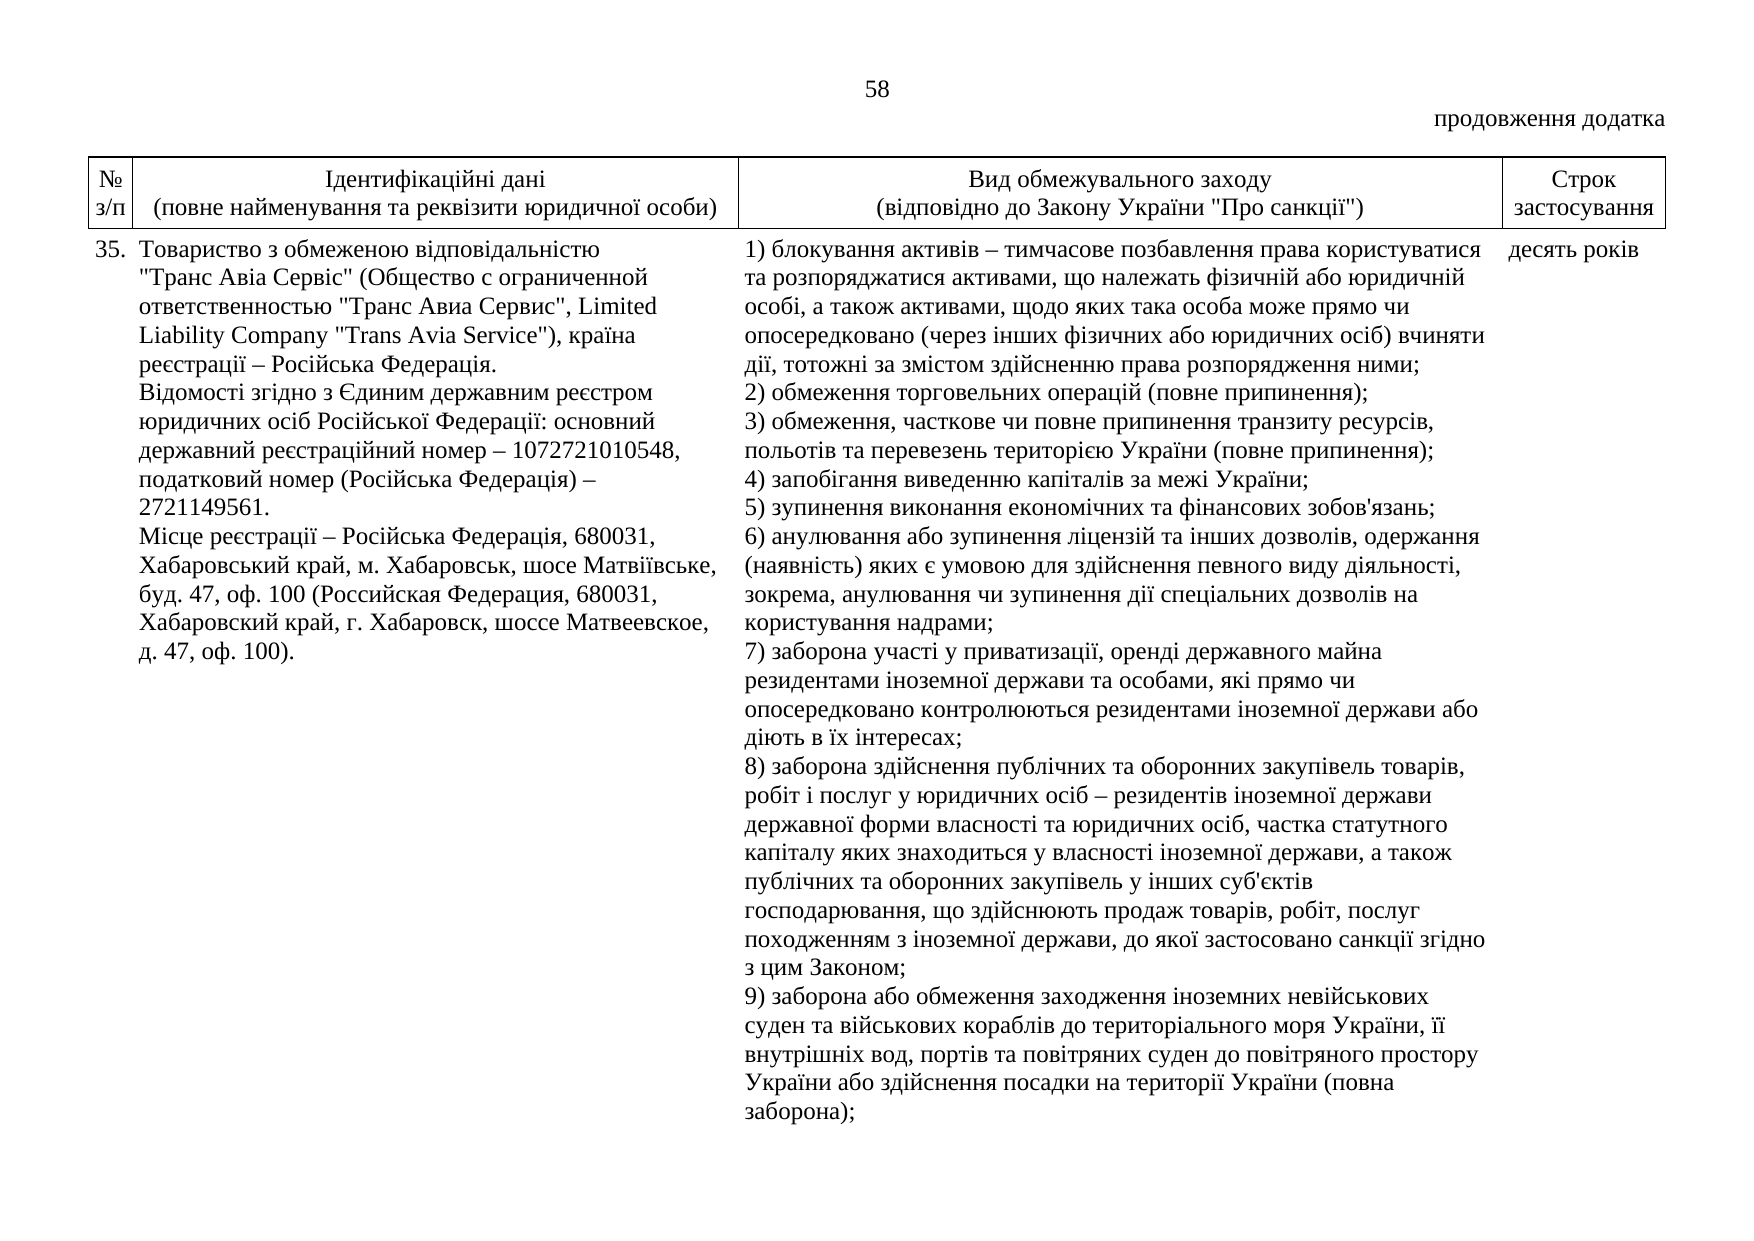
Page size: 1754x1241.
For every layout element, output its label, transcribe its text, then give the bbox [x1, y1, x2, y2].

table_header № з/п [89, 158, 132, 227]
table_header Ідентифікаційні дані (повне найменування та реквізити юридичної особи) [133, 158, 738, 227]
table_cell десять років [1502, 229, 1665, 1131]
table_cell 35. [89, 229, 132, 1131]
table_header Строк застосування [1503, 158, 1665, 227]
table_header Вид обмежувального заходу (відповідно до Закону України "Про санкції") [739, 158, 1502, 227]
